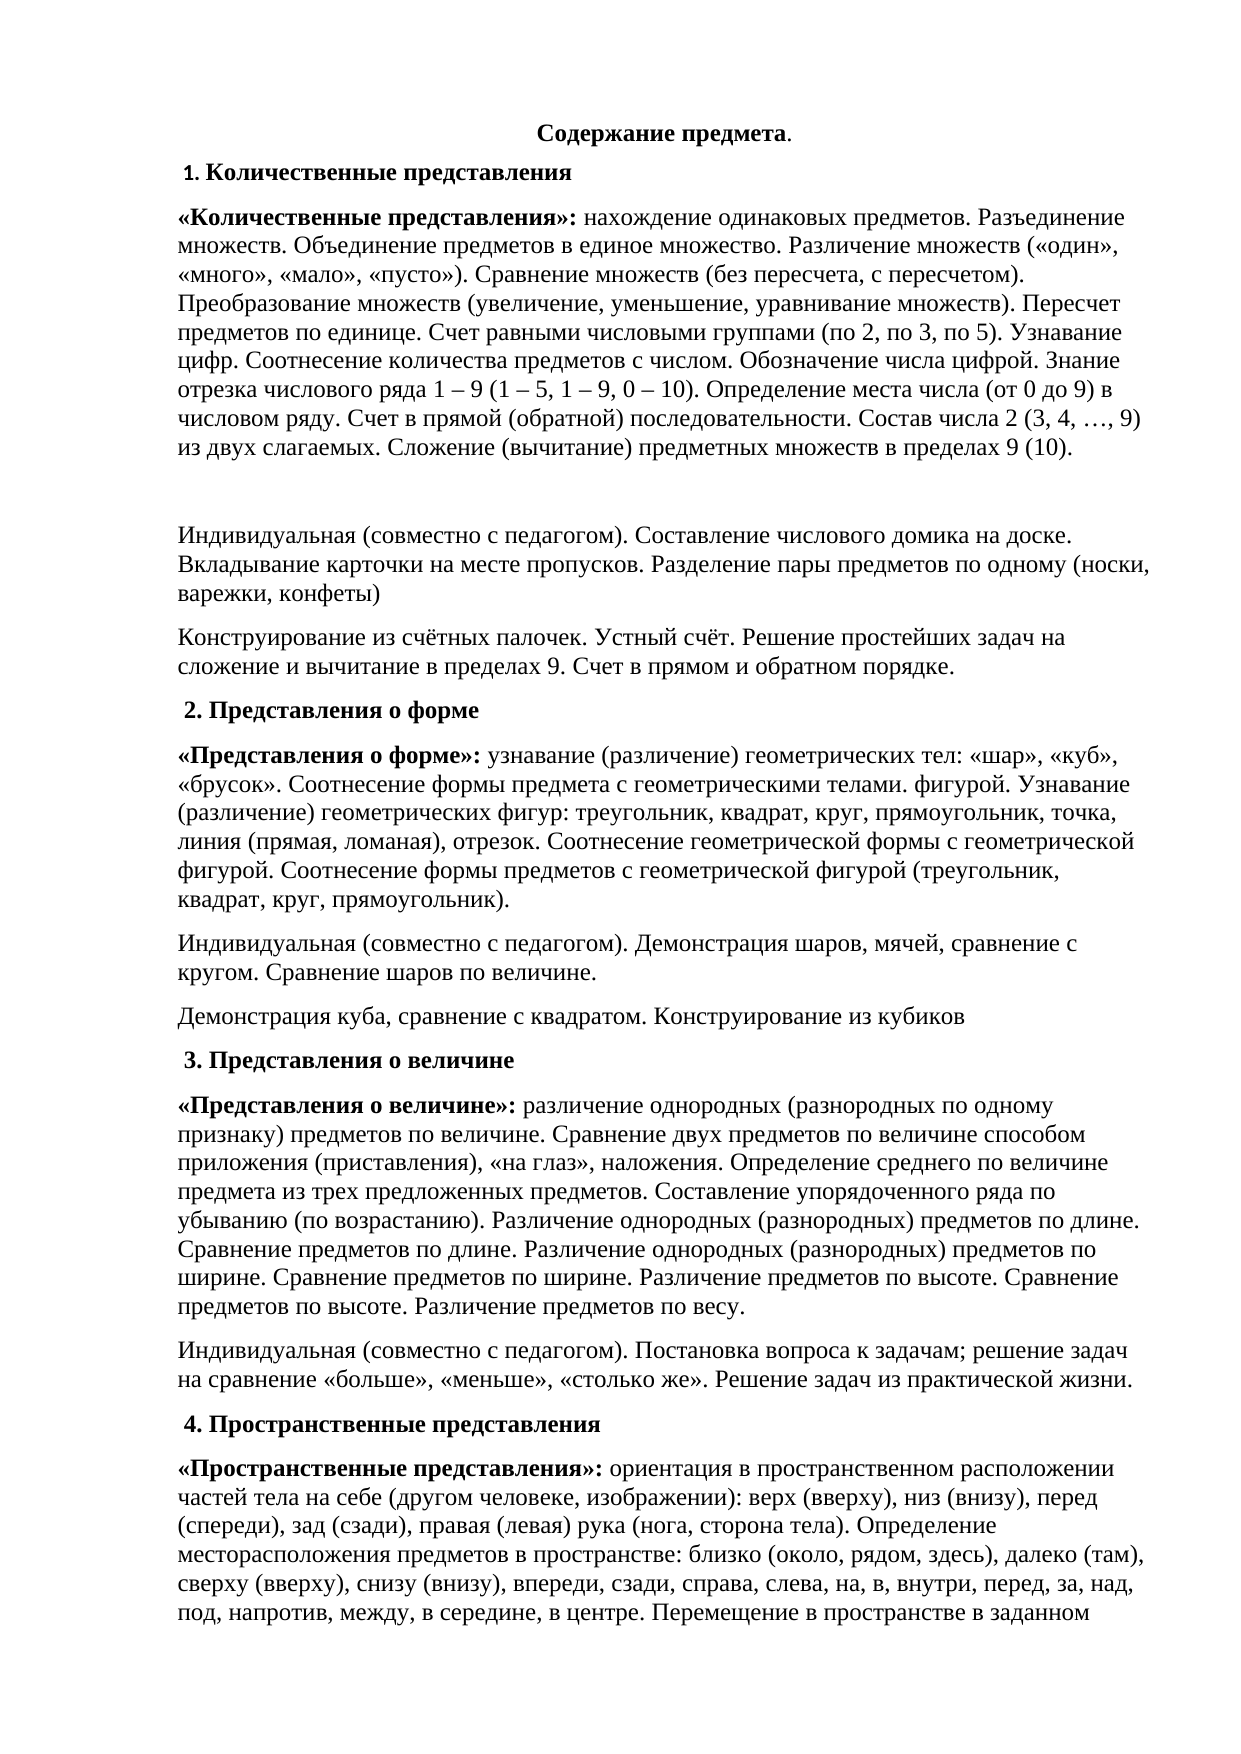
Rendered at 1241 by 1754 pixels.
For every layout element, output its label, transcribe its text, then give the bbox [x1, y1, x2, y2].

text Индивидуальная (совместно с педагогом). Составление числового домика на доске. Вкладывание карточки на месте пропусков. Разделение пары предметов по одному (носки, варежки, конфеты) [177, 521, 1152, 607]
text 4. Пространственные представления [177, 1409, 1152, 1437]
text Индивидуальная (совместно с педагогом). Демонстрация шаров, мячей, сравнение с кругом. Сравнение шаров по величине. [177, 928, 1152, 986]
text 2. Представления о форме [177, 696, 1152, 724]
text 1. Количественные представления [177, 157, 1152, 186]
text 3. Представления о величине [177, 1046, 1152, 1074]
text Конструирование из счётных палочек. Устный счёт. Решение простейших задач на сложение и вычитание в пределах 9. Счет в прямом и обратном порядке. [177, 622, 1152, 680]
text «Представления о форме»: узнавание (различение) геометрических тел: «шар», «куб», «брусок». Соотнесение формы предмета с геометрическими телами. фигурой. Узнавание (различение) геометрических фигур: треугольник, квадрат, круг, прямоугольник, точка, линия (прямая, ломаная), отрезок. Соотнесение геометрической формы с геометрической фигурой. Соотнесение формы предметов с геометрической фигурой (треугольник, квадрат, круг, прямоугольник). [177, 740, 1152, 912]
text Содержание предмета. [177, 118, 1152, 147]
text Индивидуальная (совместно с педагогом). Постановка вопроса к задачам; решение задач на сравнение «больше», «меньше», «столько же». Решение задач из практической жизни. [177, 1336, 1152, 1393]
text «Представления о величине»: различение однородных (разнородных по одному признаку) предметов по величине. Сравнение двух предметов по величине способом приложения (приставления), «на глаз», наложения. Определение среднего по величине предмета из трех предложенных предметов. Составление упорядоченного ряда по убыванию (по возрастанию). Различение однородных (разнородных) предметов по длине. Сравнение предметов по длине. Различение однородных (разнородных) предметов по ширине. Сравнение предметов по ширине. Различение предметов по высоте. Сравнение предметов по высоте. Различение предметов по весу. [177, 1090, 1152, 1320]
text «Количественные представления»: нахождение одинаковых предметов. Разъединение множеств. Объединение предметов в единое множество. Различение множеств («один», «много», «мало», «пусто»). Сравнение множеств (без пересчета, с пересчетом). Преобразование множеств (увеличение, уменьшение, уравнивание множеств). Пересчет предметов по единице. Счет равными числовыми группами (по 2, по 3, по 5). Узнавание цифр. Соотнесение количества предметов с числом. Обозначение числа цифрой. Знание отрезка числового ряда 1 – 9 (1 – 5, 1 – 9, 0 – 10). Определение места числа (от 0 до 9) в числовом ряду. Счет в прямой (обратной) последовательности. Состав числа 2 (3, 4, …, 9) из двух слагаемых. Сложение (вычитание) предметных множеств в пределах 9 (10). [177, 202, 1152, 461]
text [177, 1453, 1152, 1626]
text Демонстрация куба, сравнение с квадратом. Конструирование из кубиков [177, 1001, 1152, 1030]
